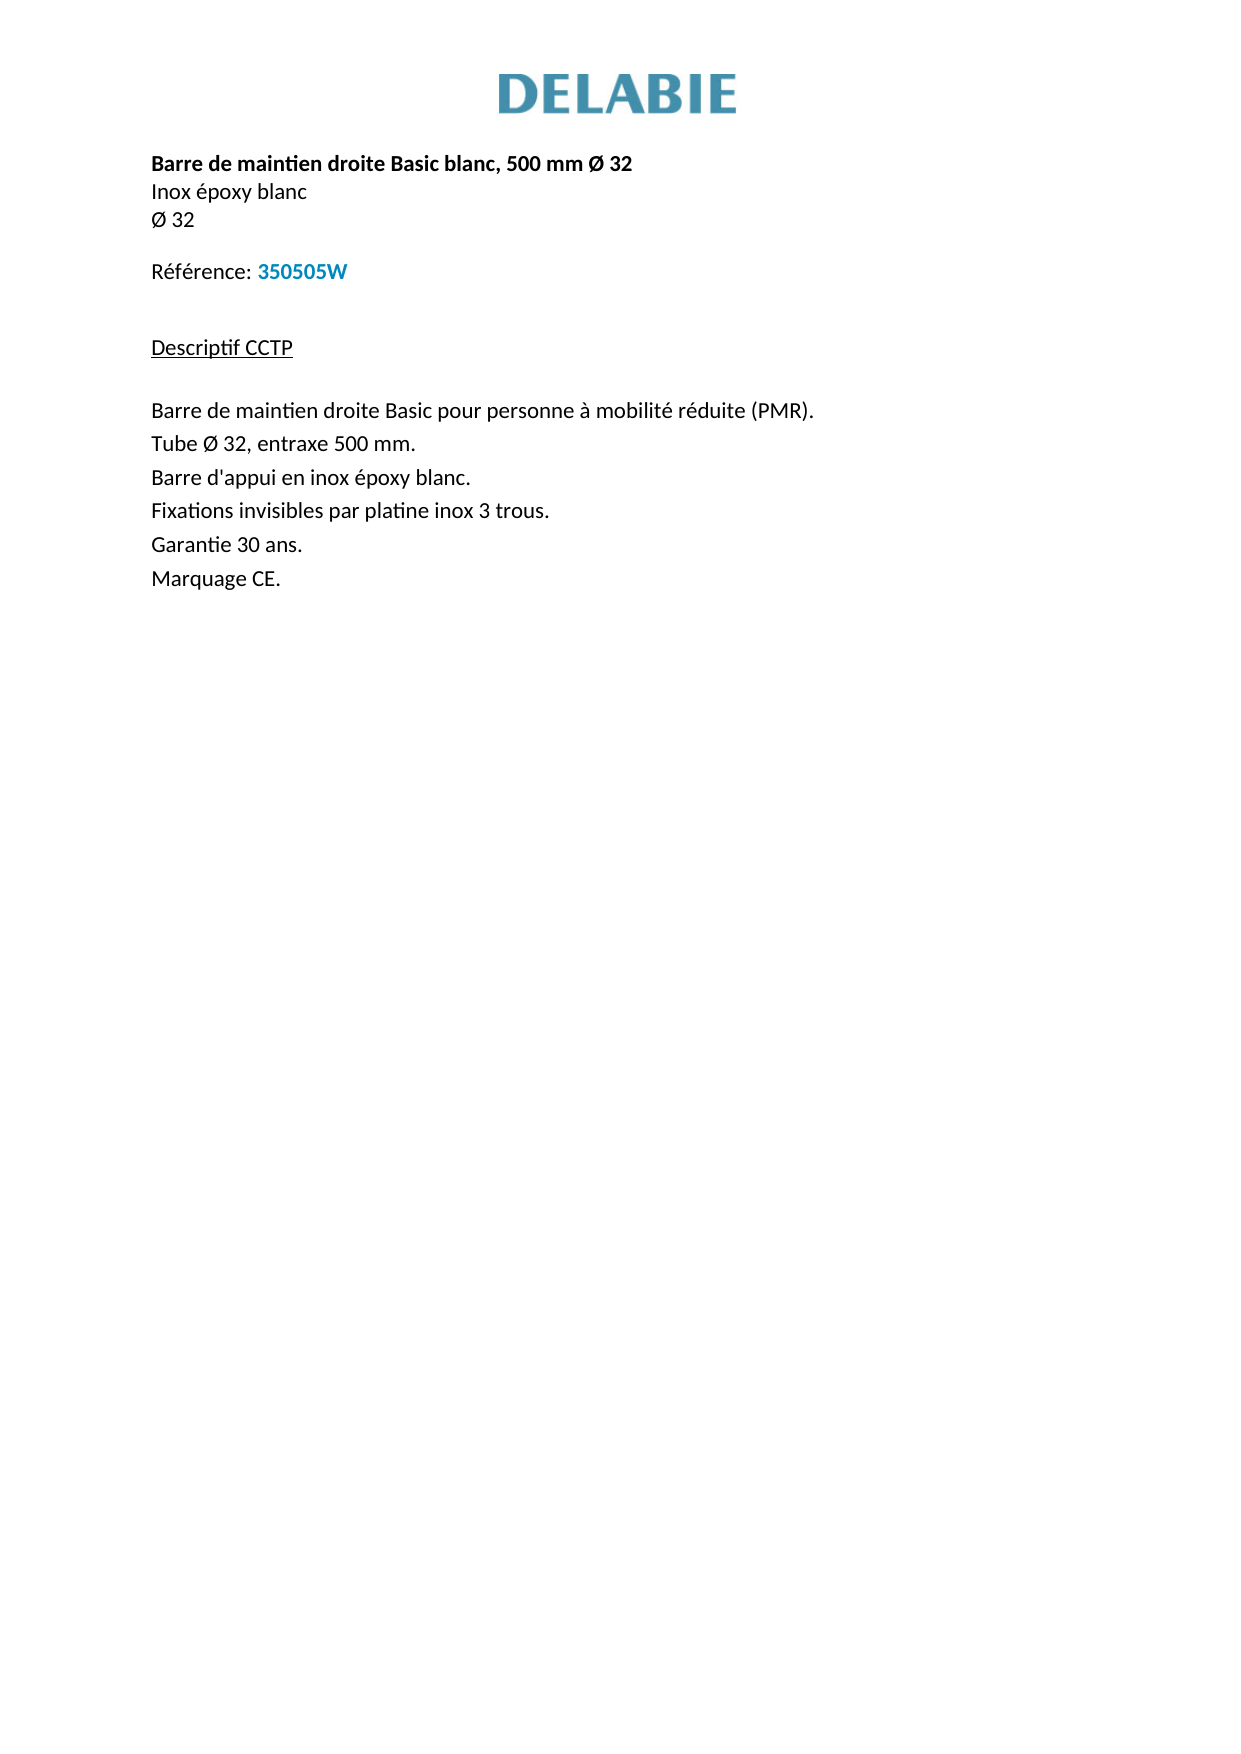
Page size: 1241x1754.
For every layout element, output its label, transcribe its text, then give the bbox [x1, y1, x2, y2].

text Descriptif CCTP [151, 333, 1084, 361]
text Ø 32 [151, 205, 1084, 233]
text Fixations invisibles par platine inox 3 trous. [151, 497, 1084, 525]
text Garantie 30 ans. [151, 530, 1084, 558]
picture [497, 74, 738, 114]
text Référence: 350505W [151, 257, 1084, 285]
text Barre de maintien droite Basic pour personne à mobilité réduite (PMR). [151, 396, 1084, 424]
text Tube Ø 32, entraxe 500 mm. [151, 429, 1084, 458]
text Barre de maintien droite Basic blanc, 500 mm Ø 32 [151, 149, 1084, 177]
text Inox époxy blanc [151, 177, 1084, 205]
text Barre d'appui en inox époxy blanc. [151, 463, 1084, 491]
text Marquage CE. [151, 564, 1084, 592]
